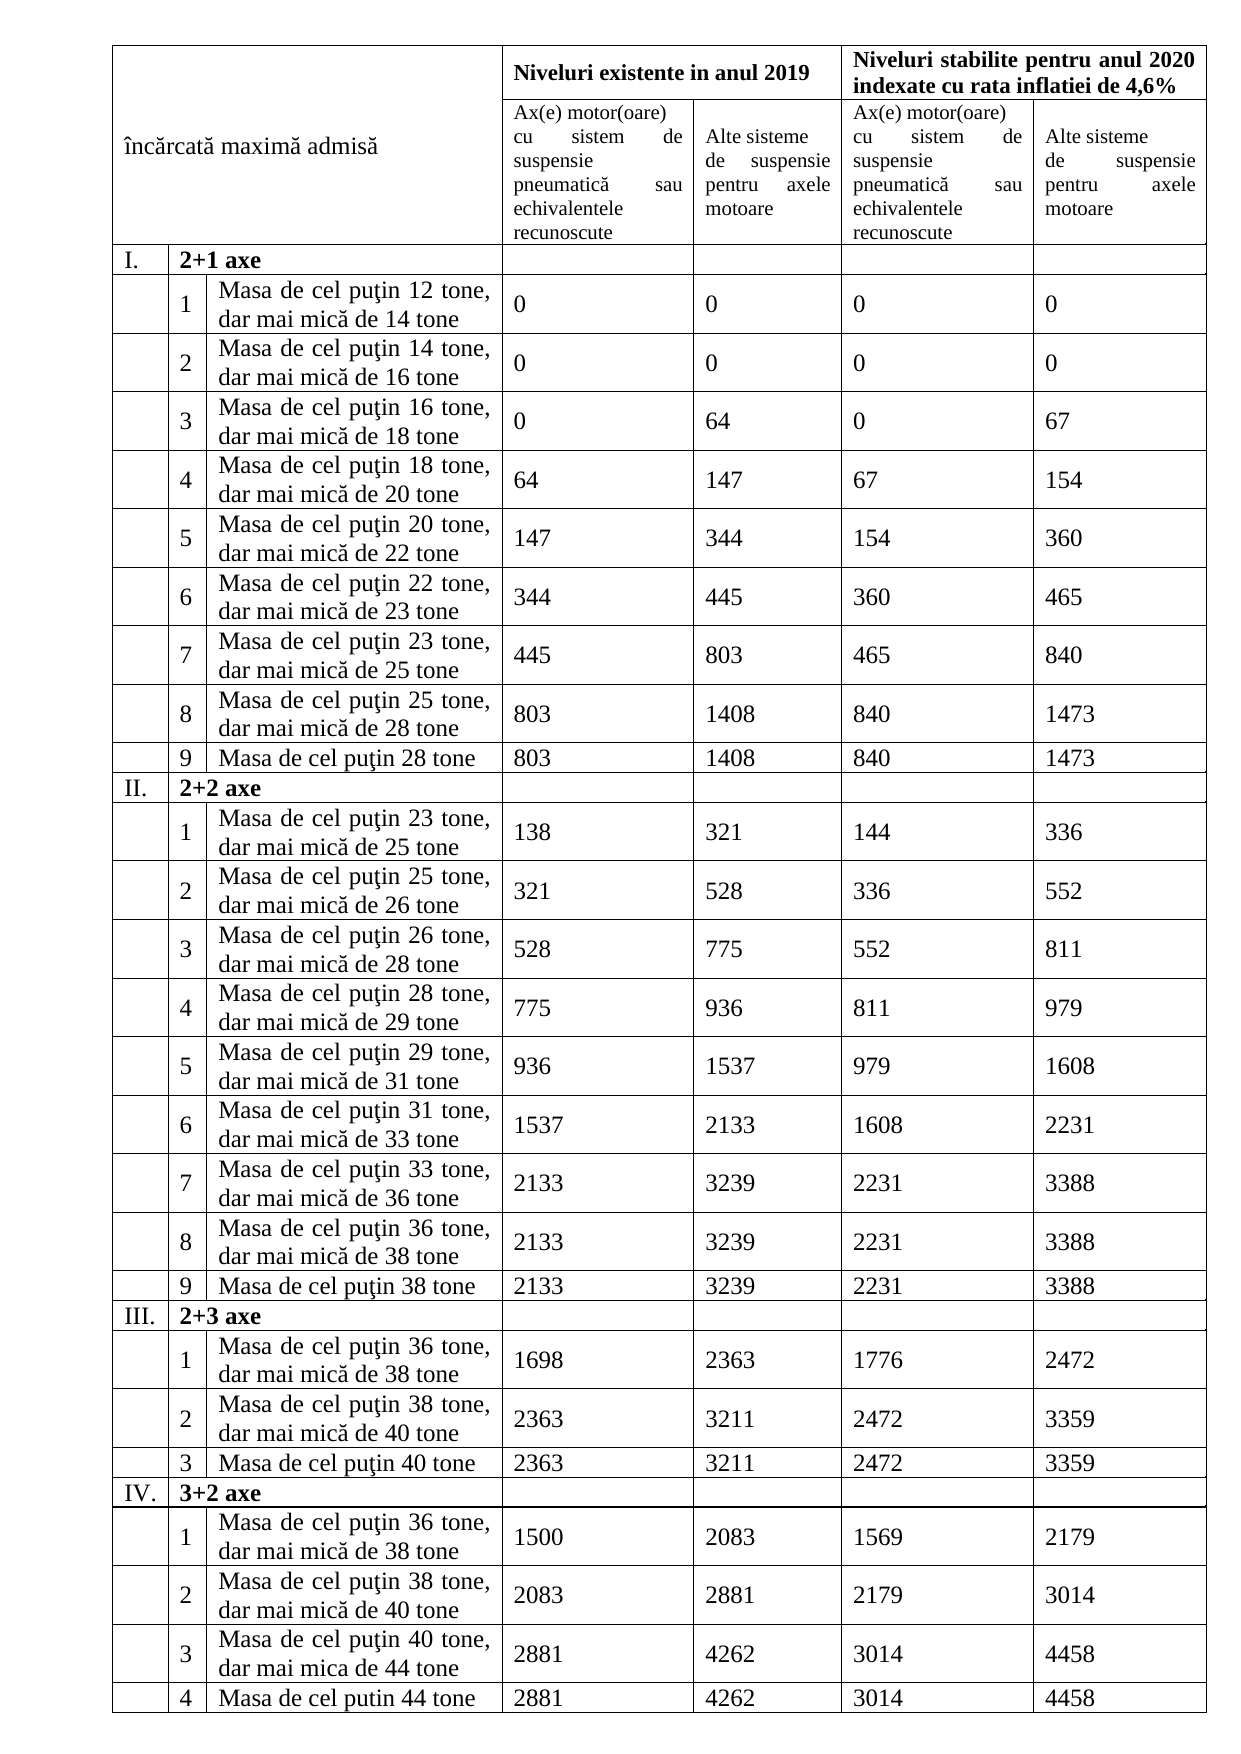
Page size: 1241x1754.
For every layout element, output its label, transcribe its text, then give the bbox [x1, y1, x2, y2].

table_cell 4262 [694, 1625, 841, 1682]
table_cell 336 [842, 861, 1033, 919]
table_cell 2881 [503, 1683, 693, 1712]
table_cell 1776 [842, 1331, 1033, 1388]
table_cell 2083 [503, 1566, 693, 1623]
table_cell Masa de cel puţin 31 tone, dar mai mică de 33 tone [207, 1096, 502, 1153]
table_cell 2881 [503, 1625, 693, 1682]
table_cell 2+2 axe [169, 773, 502, 802]
table_cell 465 [842, 626, 1033, 684]
table_cell 1 [169, 1331, 206, 1388]
table_cell Masa de cel puţin 28 tone, dar mai mică de 29 tone [207, 979, 502, 1036]
table_cell 6 [169, 568, 206, 625]
table_cell 344 [503, 568, 693, 625]
table_cell 5 [169, 1037, 206, 1094]
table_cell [207, 1566, 502, 1623]
table_cell [503, 773, 693, 802]
table_cell 1569 [842, 1508, 1033, 1565]
table_cell 2472 [842, 1448, 1033, 1477]
table_cell Masa de cel puţin 20 tone, dar mai mică de 22 tone [207, 509, 502, 567]
table_cell 0 [503, 275, 693, 332]
table_cell 3239 [694, 1154, 841, 1212]
table_cell 360 [842, 568, 1033, 625]
table_cell 2472 [842, 1389, 1033, 1447]
table_cell [113, 1096, 168, 1153]
table_cell [694, 773, 841, 802]
table_cell 1408 [694, 685, 841, 742]
table_cell 0 [694, 334, 841, 391]
table_cell Niveluri stabilite pentru anul 2020 indexate cu rata inflatiei de 4,6% [842, 46, 1206, 99]
table_cell 5 [169, 509, 206, 567]
table_cell 344 [694, 509, 841, 567]
table_cell Masa de cel puţin 29 tone, dar mai mică de 31 tone [207, 1037, 502, 1094]
table_cell [113, 451, 168, 508]
table_cell 0 [503, 334, 693, 391]
table_cell [1034, 1301, 1206, 1330]
table_cell 1537 [503, 1096, 693, 1153]
table_cell [113, 509, 168, 567]
table_cell 3 [169, 1625, 206, 1682]
table_cell Masa de cel puţin 25 tone, dar mai mică de 28 tone [207, 685, 502, 742]
table_cell Ax(e) motor(oare) cu sistem de suspensie pneumatică sau echivalentele recunoscute [842, 100, 1033, 244]
table_cell I. [113, 245, 168, 274]
table_cell 552 [842, 920, 1033, 977]
table_cell II. [113, 773, 168, 802]
table_cell 2179 [1034, 1508, 1206, 1565]
table_cell 2 [169, 1566, 206, 1623]
table_cell 2231 [1034, 1096, 1206, 1153]
table_cell 811 [1034, 920, 1206, 977]
table_cell 3211 [694, 1448, 841, 1477]
table_cell 1537 [694, 1037, 841, 1094]
table_cell Masa de cel puţin 26 tone, dar mai mică de 28 tone [207, 920, 502, 977]
table_cell [113, 861, 168, 919]
table_cell 2+3 axe [169, 1301, 502, 1330]
table_cell 336 [1034, 803, 1206, 860]
table_cell 2133 [503, 1213, 693, 1270]
table_cell 3359 [1034, 1448, 1206, 1477]
table_cell Alte sisteme de suspensie pentru axele motoare [1034, 100, 1206, 244]
table_cell 2 [169, 1389, 206, 1447]
table_cell 803 [694, 626, 841, 684]
table_cell 2083 [694, 1508, 841, 1565]
table_cell 2231 [842, 1213, 1033, 1270]
table_cell [842, 1478, 1033, 1506]
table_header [113, 46, 502, 244]
table_cell 1 [169, 803, 206, 860]
table_cell 144 [842, 803, 1033, 860]
table_cell [113, 334, 168, 391]
table_cell [113, 1213, 168, 1270]
table_cell [113, 1271, 168, 1300]
table_cell 840 [1034, 626, 1206, 684]
table_cell [113, 920, 168, 977]
table_cell Masa de cel puţin 25 tone, dar mai mică de 26 tone [207, 861, 502, 919]
table_cell 1500 [503, 1508, 693, 1565]
table_cell Masa de cel puţin 40 tone, dar mai mica de 44 tone [207, 1625, 502, 1682]
table_cell 3014 [1034, 1566, 1206, 1623]
table_cell 321 [503, 861, 693, 919]
table_cell Masa de cel puţin 18 tone, dar mai mică de 20 tone [207, 451, 502, 508]
table_cell III. [113, 1301, 168, 1330]
table_cell [842, 1301, 1033, 1330]
table_cell 3 [169, 920, 206, 977]
table_cell 2133 [503, 1154, 693, 1212]
table_cell 465 [1034, 568, 1206, 625]
table_cell Masa de cel puţin 16 tone, dar mai mică de 18 tone [207, 392, 502, 449]
table_cell 1473 [1034, 743, 1206, 772]
table_cell 803 [503, 685, 693, 742]
table_cell 0 [503, 392, 693, 449]
table_cell 3388 [1034, 1213, 1206, 1270]
table_cell 445 [694, 568, 841, 625]
table_cell Alte sisteme de suspensie pentru axele motoare [694, 100, 841, 244]
table_cell Masa de cel puţin 36 tone, dar mai mică de 38 tone [207, 1331, 502, 1388]
table_cell 445 [503, 626, 693, 684]
table_cell 840 [842, 685, 1033, 742]
table_cell 8 [169, 1213, 206, 1270]
table_cell 3014 [842, 1625, 1033, 1682]
table_cell 3388 [1034, 1154, 1206, 1212]
table_cell 9 [169, 743, 206, 772]
table_cell [113, 568, 168, 625]
table_cell 528 [694, 861, 841, 919]
table_cell 2363 [503, 1448, 693, 1477]
table_cell [113, 1566, 168, 1623]
table_cell [113, 1389, 168, 1447]
table_cell 2472 [1034, 1331, 1206, 1388]
table_cell 2 [169, 334, 206, 391]
table_cell 2133 [694, 1096, 841, 1153]
table_cell 2231 [842, 1154, 1033, 1212]
table_cell 552 [1034, 861, 1206, 919]
table_cell [113, 979, 168, 1036]
table_cell 936 [503, 1037, 693, 1094]
table_cell 3 [169, 392, 206, 449]
table_cell Masa de cel puţin 38 tone [207, 1271, 502, 1300]
table_cell 0 [842, 334, 1033, 391]
table_cell 979 [842, 1037, 1033, 1094]
table_cell 138 [503, 803, 693, 860]
table_cell 1608 [1034, 1037, 1206, 1094]
table_cell 3239 [694, 1213, 841, 1270]
table_cell 1698 [503, 1331, 693, 1388]
table_cell 67 [1034, 392, 1206, 449]
table_cell 840 [842, 743, 1033, 772]
table_cell Masa de cel puţin 40 tone [207, 1448, 502, 1477]
table_cell [503, 1478, 693, 1506]
table_cell [1034, 1478, 1206, 1506]
table_cell Masa de cel puţin 14 tone, dar mai mică de 16 tone [207, 334, 502, 391]
table_cell 4 [169, 451, 206, 508]
table_cell Ax(e) motor(oare) cu sistem de suspensie pneumatică sau echivalentele recunoscute [503, 100, 693, 244]
table_cell [113, 1037, 168, 1094]
table_cell 3211 [694, 1389, 841, 1447]
table_cell 775 [503, 979, 693, 1036]
table_cell 2133 [503, 1271, 693, 1300]
table_cell 0 [842, 275, 1033, 332]
table_cell [113, 392, 168, 449]
table_cell [113, 1625, 168, 1682]
table_cell [694, 245, 841, 274]
table_cell [842, 773, 1033, 802]
table_cell 3 [169, 1448, 206, 1477]
table_cell [694, 1478, 841, 1506]
table_cell 0 [1034, 334, 1206, 391]
table_cell 6 [169, 1096, 206, 1153]
table_cell 64 [503, 451, 693, 508]
table_cell 979 [1034, 979, 1206, 1036]
table_cell 3359 [1034, 1389, 1206, 1447]
table_cell Niveluri existente in anul 2019 [503, 46, 841, 99]
table_cell 2 [169, 861, 206, 919]
table_cell 1473 [1034, 685, 1206, 742]
table_cell [113, 743, 168, 772]
table_cell Masa de cel puţin 12 tone, dar mai mică de 14 tone [207, 275, 502, 332]
table_cell 0 [694, 275, 841, 332]
table_cell [113, 1508, 168, 1565]
table_cell IV. [113, 1478, 168, 1506]
table_cell [113, 626, 168, 684]
table_cell 154 [842, 509, 1033, 567]
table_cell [207, 1508, 502, 1565]
table_cell [1034, 245, 1206, 274]
table_cell 2363 [503, 1389, 693, 1447]
table_cell 4458 [1034, 1683, 1206, 1712]
table_cell 0 [1034, 275, 1206, 332]
table_cell [503, 245, 693, 274]
table_cell Masa de cel puţin 28 tone [207, 743, 502, 772]
table_cell Masa de cel puţin 23 tone, dar mai mică de 25 tone [207, 803, 502, 860]
table_cell 360 [1034, 509, 1206, 567]
table_cell [113, 275, 168, 332]
table_cell 803 [503, 743, 693, 772]
table_cell [113, 803, 168, 860]
table_cell 7 [169, 626, 206, 684]
table_cell 3388 [1034, 1271, 1206, 1300]
table_cell 4 [169, 979, 206, 1036]
table_cell Masa de cel puţin 22 tone, dar mai mică de 23 tone [207, 568, 502, 625]
table_cell 775 [694, 920, 841, 977]
table_cell 4458 [1034, 1625, 1206, 1682]
table_cell 1608 [842, 1096, 1033, 1153]
table_cell 147 [503, 509, 693, 567]
table_cell 4 [169, 1683, 206, 1712]
table_cell 4262 [694, 1683, 841, 1712]
table_cell 321 [694, 803, 841, 860]
table_cell Masa de cel puţin 23 tone, dar mai mică de 25 tone [207, 626, 502, 684]
table_cell 2231 [842, 1271, 1033, 1300]
table_cell 811 [842, 979, 1033, 1036]
table_cell Masa de cel putin 44 tone [207, 1683, 502, 1712]
table_cell [113, 1448, 168, 1477]
table_cell 67 [842, 451, 1033, 508]
table_cell 936 [694, 979, 841, 1036]
table_cell 1 [169, 1508, 206, 1565]
table_cell 64 [694, 392, 841, 449]
table_cell 9 [169, 1271, 206, 1300]
table_cell 1408 [694, 743, 841, 772]
table_cell 3014 [842, 1683, 1033, 1712]
table_cell 2881 [694, 1566, 841, 1623]
table_cell Masa de cel puţin 33 tone, dar mai mică de 36 tone [207, 1154, 502, 1212]
table_cell 2179 [842, 1566, 1033, 1623]
table_cell [1034, 773, 1206, 802]
table_cell 7 [169, 1154, 206, 1212]
table_cell [503, 1301, 693, 1330]
table_cell [113, 1331, 168, 1388]
table_cell [113, 685, 168, 742]
table_cell 2+1 axe [169, 245, 502, 274]
table_cell [694, 1301, 841, 1330]
table_cell [113, 1683, 168, 1712]
table_cell [113, 1154, 168, 1212]
table_cell Masa de cel puţin 36 tone, dar mai mică de 38 tone [207, 1213, 502, 1270]
table_cell 1 [169, 275, 206, 332]
table_cell 147 [694, 451, 841, 508]
table_cell 3+2 axe [169, 1478, 502, 1506]
table_cell 3239 [694, 1271, 841, 1300]
table_cell [842, 245, 1033, 274]
table_cell 0 [842, 392, 1033, 449]
table_cell 154 [1034, 451, 1206, 508]
table_cell 528 [503, 920, 693, 977]
table_cell 8 [169, 685, 206, 742]
table_cell Masa de cel puţin 38 tone, dar mai mică de 40 tone [207, 1389, 502, 1447]
table_cell 2363 [694, 1331, 841, 1388]
